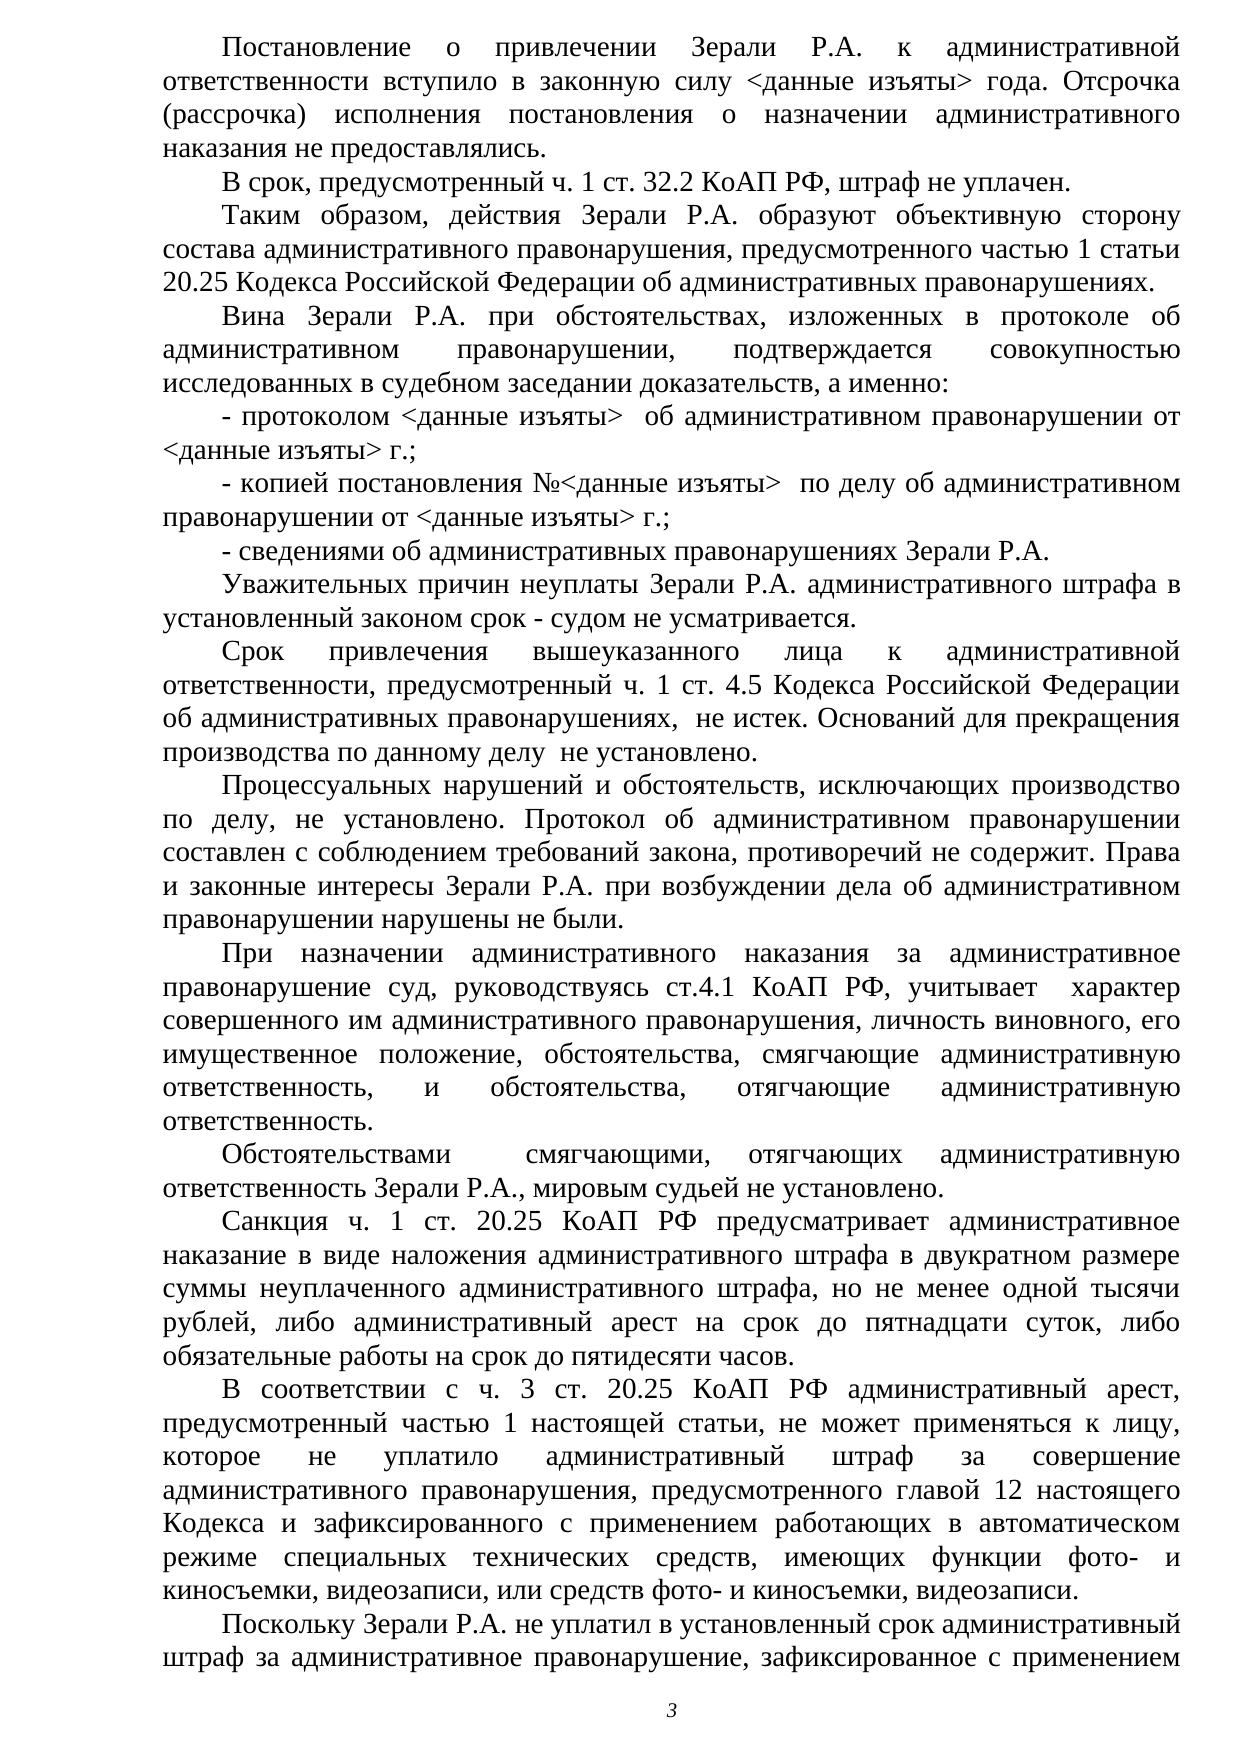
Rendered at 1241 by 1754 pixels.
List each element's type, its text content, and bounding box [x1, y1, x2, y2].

text В срок, предусмотренный ч. 1 ст. 32.2 КоАП РФ, штраф не уплачен. [162, 164, 1181, 197]
text - протоколом <данные изъяты> об административном правонарушении от <данные изъяты> г.; [162, 398, 1181, 466]
text При назначении административного наказания за административное правонарушение суд, руководствуясь ст.4.1 КоАП РФ, учитывает характер совершенного им административного правонарушения, личность виновного, его имущественное положение, обстоятельства, смягчающие административную ответственность, и обстоятельства, отягчающие административную ответственность. [162, 935, 1181, 1136]
text Таким образом, действия Зерали Р.А. образуют объективную сторону состава административного правонарушения, предусмотренного частью 1 статьи 20.25 Кодекса Российской Федерации об административных правонарушениях. [162, 197, 1181, 298]
text Санкция ч. 1 ст. 20.25 КоАП РФ предусматривает административное наказание в виде наложения административного штрафа в двукратном размере суммы неуплаченного административного штрафа, но не менее одной тысячи рублей, либо административный арест на срок до пятнадцати суток, либо обязательные работы на срок до пятидесяти часов. [162, 1203, 1181, 1371]
text В соответствии с ч. 3 ст. 20.25 КоАП РФ административный арест, предусмотренный частью 1 настоящей статьи, не может применяться к лицу, которое не уплатило административный штраф за совершение административного правонарушения, предусмотренного главой 12 настоящего Кодекса и зафиксированного с применением работающих в автоматическом режиме специальных технических средств, имеющих функции фото- и киносъемки, видеозаписи, или средств фото- и киносъемки, видеозаписи. [162, 1371, 1181, 1606]
text - копией постановления №<данные изъяты> по делу об административном правонарушении от <данные изъяты> г.; [162, 466, 1181, 533]
text Обстоятельствами смягчающими, отягчающих административную ответственность Зерали Р.А., мировым судьей не установлено. [162, 1136, 1181, 1203]
text Срок привлечения вышеуказанного лица к административной ответственности, предусмотренный ч. 1 ст. 4.5 Кодекса Российской Федерации об административных правонарушениях, не истек. Оснований для прекращения производства по данному делу не установлено. [162, 633, 1181, 767]
text Процессуальных нарушений и обстоятельств, исключающих производство по делу, не установлено. Протокол об административном правонарушении составлен с соблюдением требований закона, противоречий не содержит. Права и законные интересы Зерали Р.А. при возбуждении дела об административном правонарушении нарушены не были. [162, 767, 1181, 935]
text Вина Зерали Р.А. при обстоятельствах, изложенных в протоколе об административном правонарушении, подтверждается совокупностью исследованных в судебном заседании доказательств, а именно: [162, 298, 1181, 398]
text Уважительных причин неуплаты Зерали Р.А. административного штрафа в установленный законом срок - судом не усматривается. [162, 566, 1181, 633]
text - сведениями об административных правонарушениях Зерали Р.А. [162, 533, 1181, 566]
text Постановление о привлечении Зерали Р.А. к административной ответственности вступило в законную силу <данные изъяты> года. Отсрочка (рассрочка) исполнения постановления о назначении административного наказания не предоставлялись. [162, 29, 1181, 164]
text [162, 1606, 1181, 1673]
